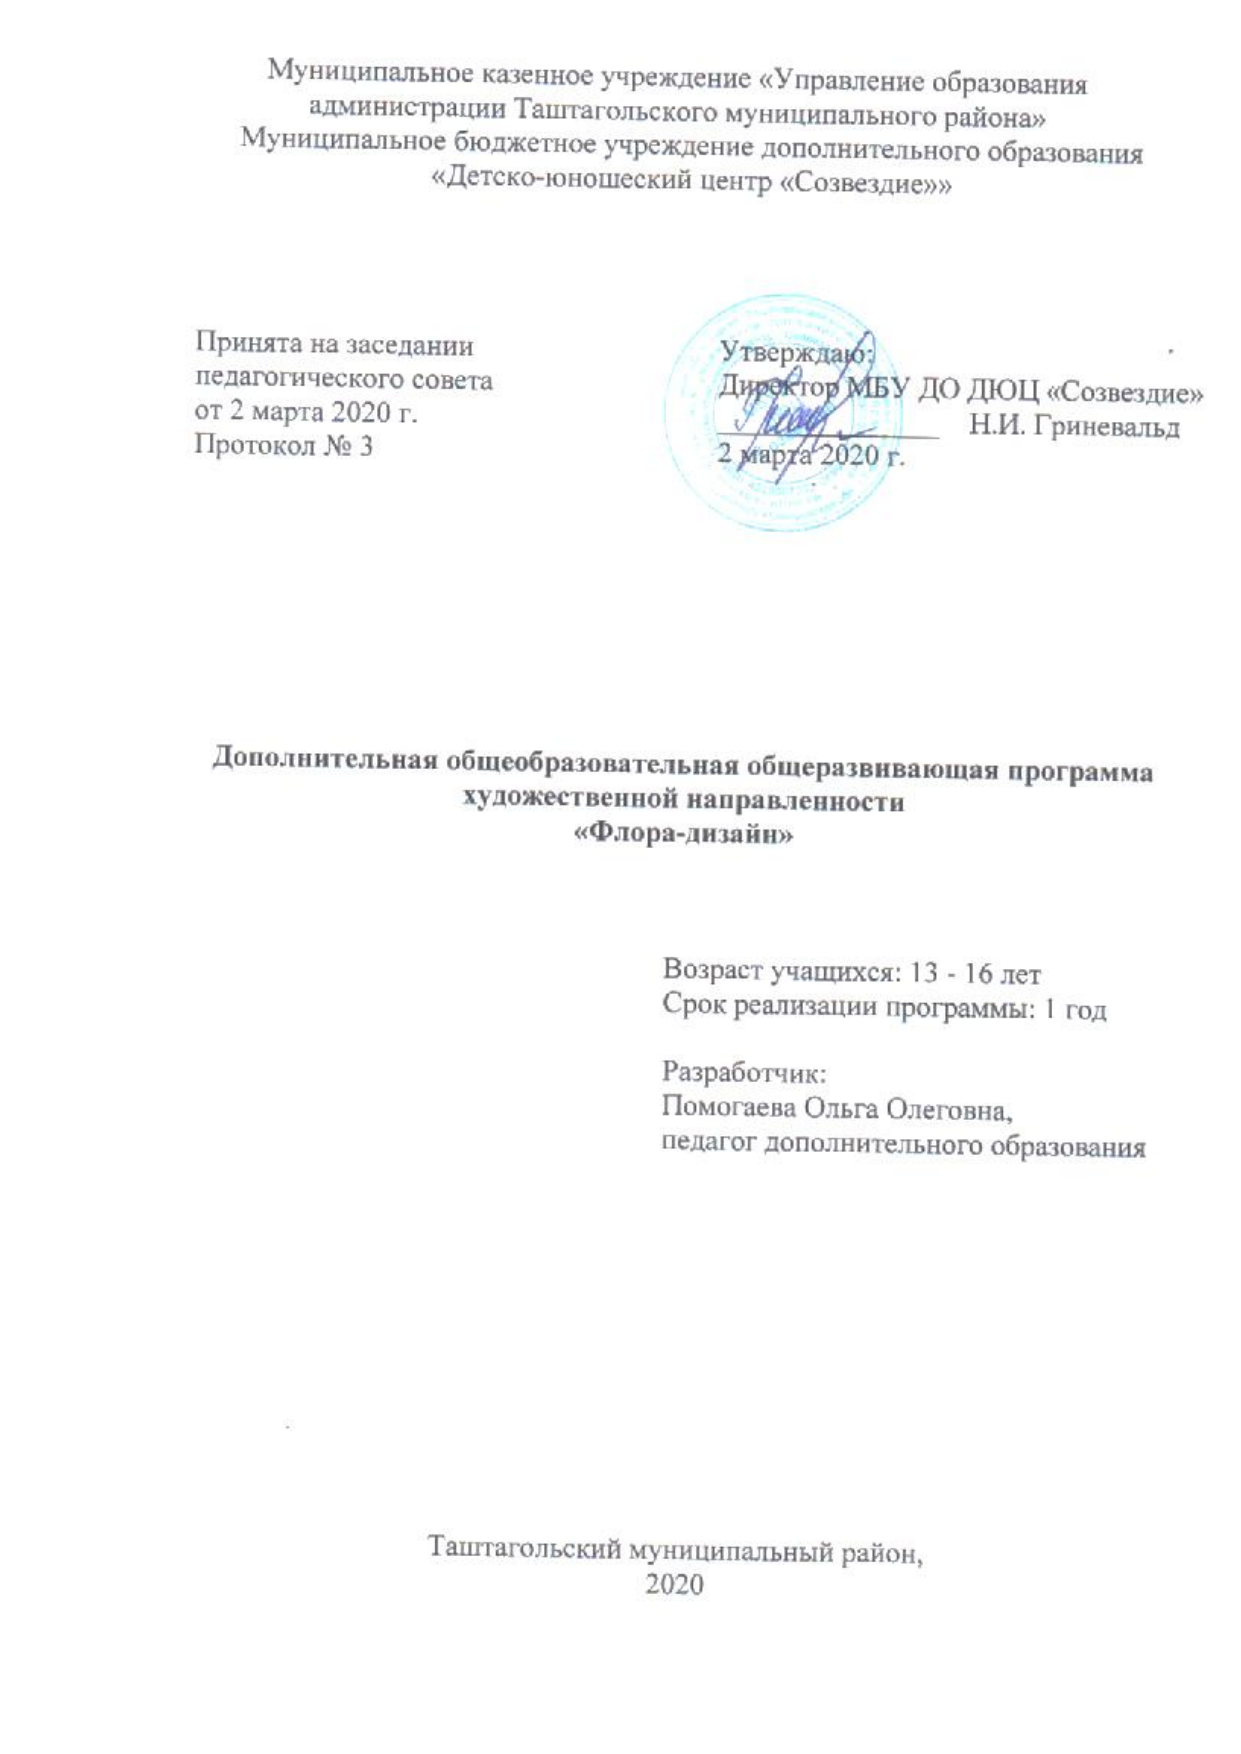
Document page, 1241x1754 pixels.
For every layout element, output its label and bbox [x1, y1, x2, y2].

picture [177, 14, 1241, 1613]
